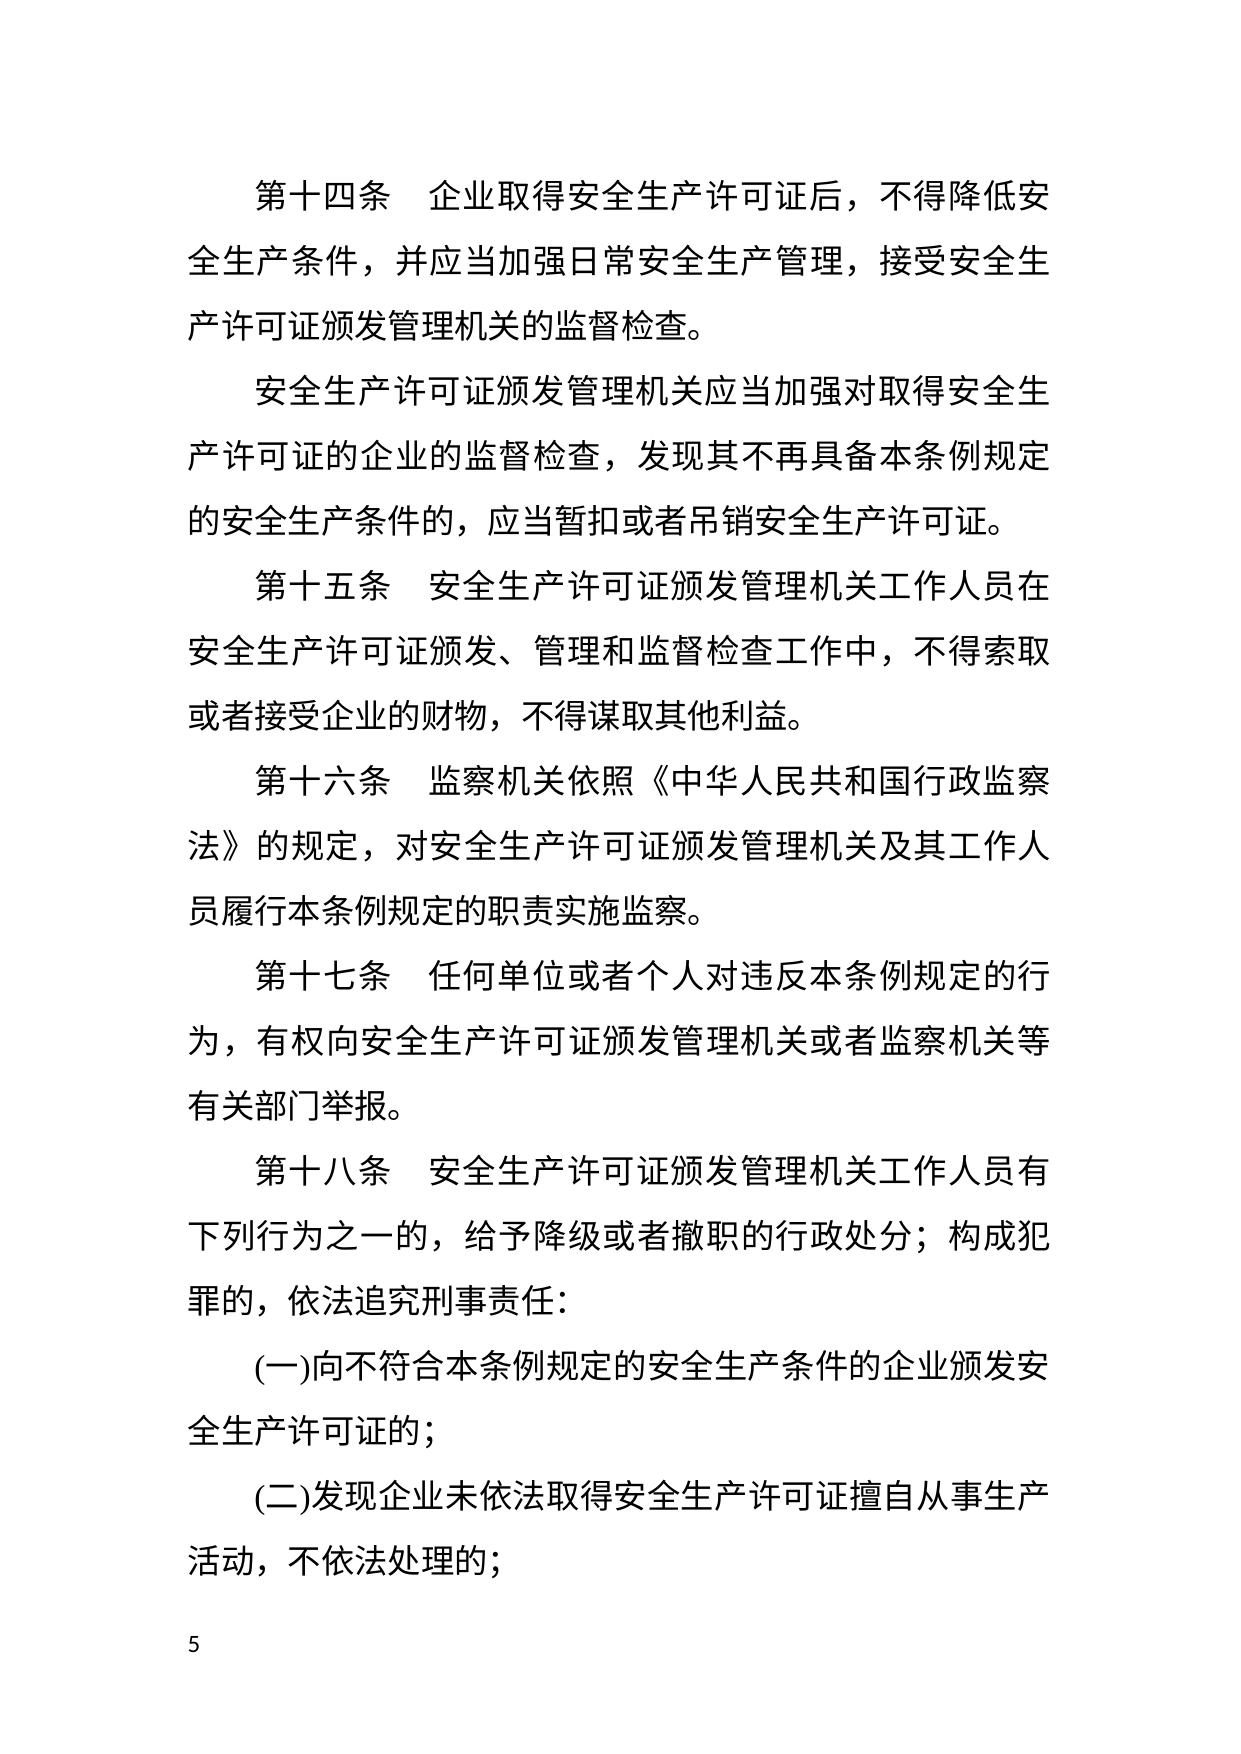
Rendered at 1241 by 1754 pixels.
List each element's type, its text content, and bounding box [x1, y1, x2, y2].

text 第十五条 安全生产许可证颁发管理机关工作人员在安全生产许可证颁发、管理和监督检查工作中，不得索取或者接受企业的财物，不得谋取其他利益。 [187, 552, 1053, 747]
text (一)向不符合本条例规定的安全生产条件的企业颁发安全生产许可证的； [187, 1332, 1053, 1462]
text 第十七条 任何单位或者个人对违反本条例规定的行为，有权向安全生产许可证颁发管理机关或者监察机关等有关部门举报。 [187, 942, 1053, 1137]
text 安全生产许可证颁发管理机关应当加强对取得安全生产许可证的企业的监督检查，发现其不再具备本条例规定的安全生产条件的，应当暂扣或者吊销安全生产许可证。 [187, 357, 1053, 552]
text 第十八条 安全生产许可证颁发管理机关工作人员有下列行为之一的，给予降级或者撤职的行政处分；构成犯罪的，依法追究刑事责任： [187, 1137, 1053, 1332]
text 第十六条 监察机关依照《中华人民共和国行政监察法》的规定，对安全生产许可证颁发管理机关及其工作人员履行本条例规定的职责实施监察。 [187, 747, 1053, 942]
text (二)发现企业未依法取得安全生产许可证擅自从事生产活动，不依法处理的； [187, 1462, 1053, 1592]
text 第十四条 企业取得安全生产许可证后，不得降低安全生产条件，并应当加强日常安全生产管理，接受安全生产许可证颁发管理机关的监督检查。 [187, 162, 1053, 357]
